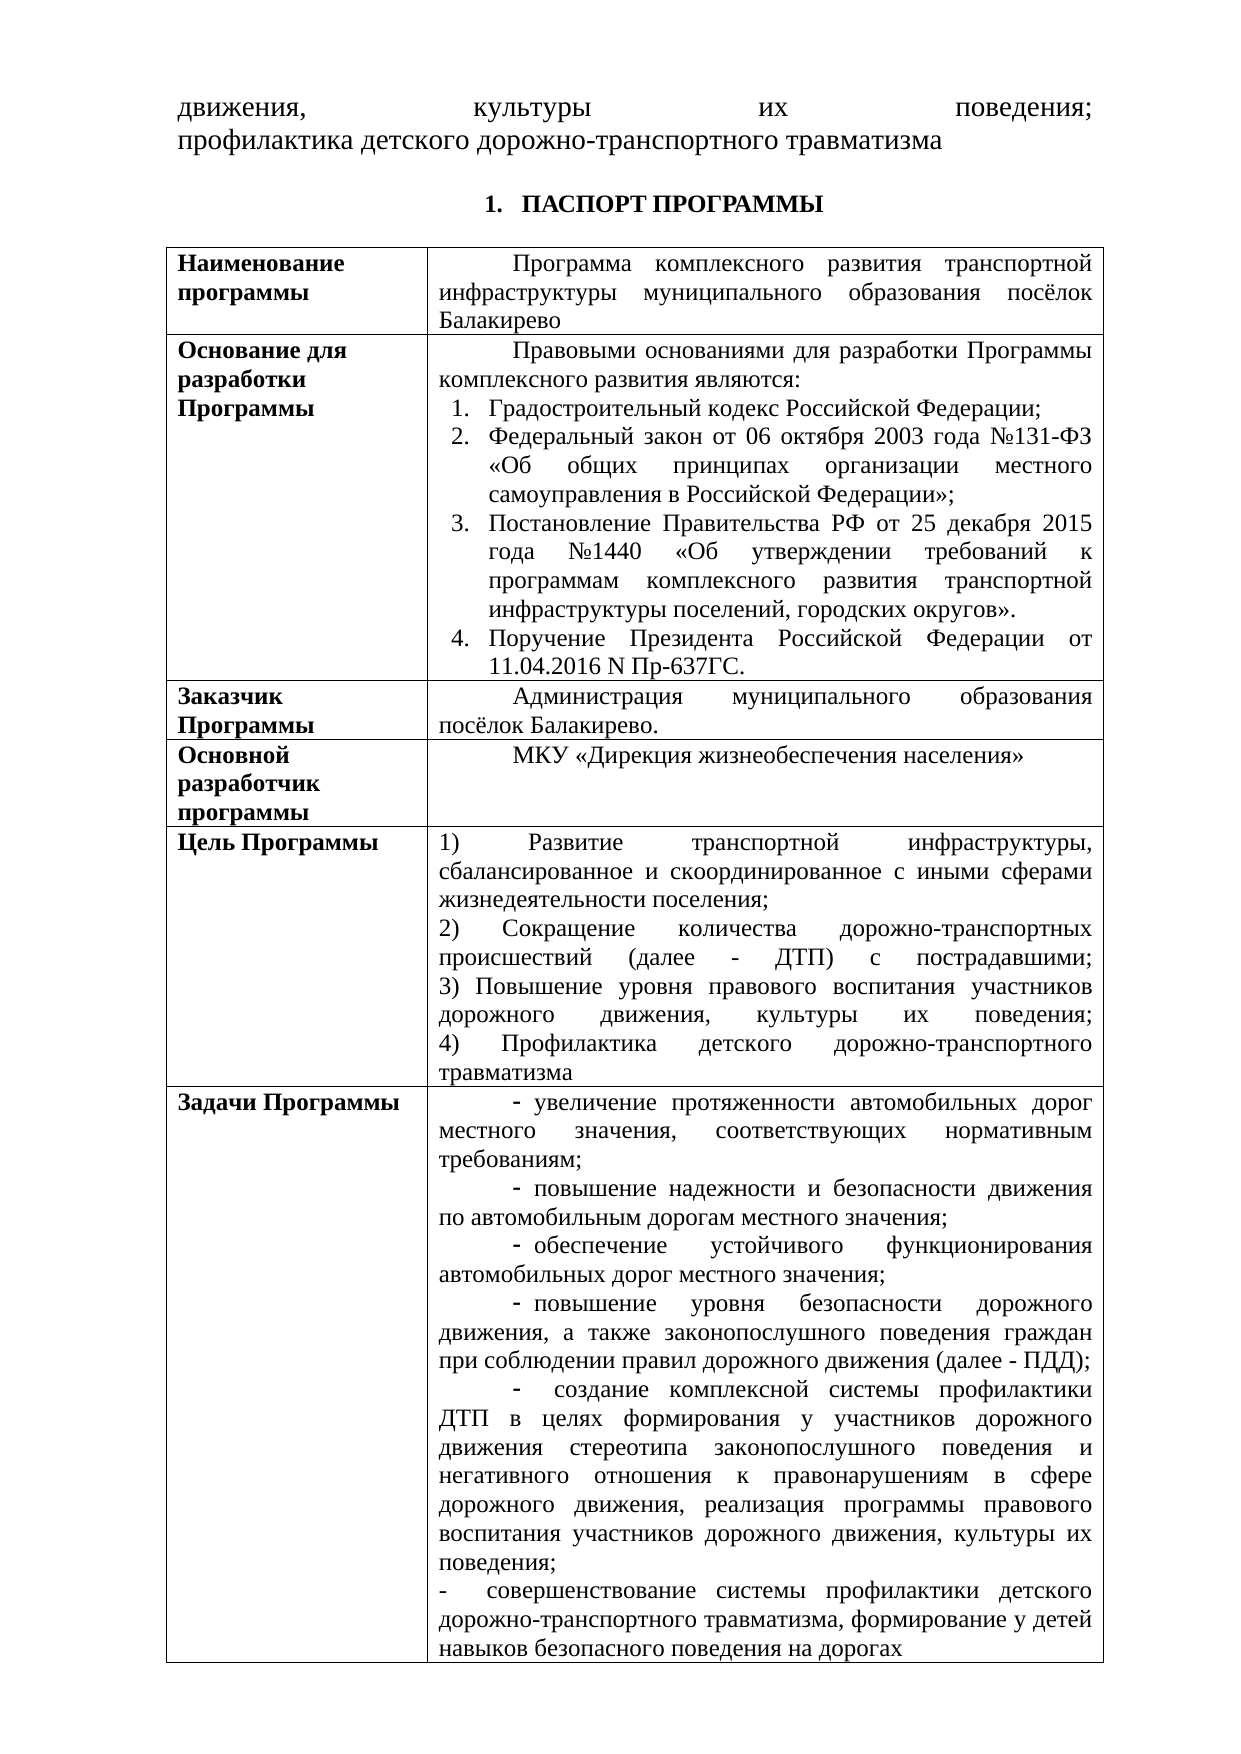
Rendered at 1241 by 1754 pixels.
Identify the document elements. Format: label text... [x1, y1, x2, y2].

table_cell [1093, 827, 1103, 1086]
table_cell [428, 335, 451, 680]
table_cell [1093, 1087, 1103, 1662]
table_cell Администрация муниципального образования посёлок Балакирево. [428, 681, 1103, 739]
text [177, 89, 1093, 156]
table_header Программа комплексного развития транспортной инфраструктуры муниципального образования посёлок Балакирево [428, 248, 1103, 334]
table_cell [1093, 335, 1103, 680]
table_cell Заказчик Программы [167, 681, 427, 739]
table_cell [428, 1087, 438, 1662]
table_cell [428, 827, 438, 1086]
table_header Наименование программы [167, 248, 427, 334]
table_cell Основание для разработки Программы [167, 335, 427, 680]
table_cell Цель Программы [167, 827, 427, 1086]
table_cell Задачи Программы [167, 1087, 427, 1662]
list ПАСПОРТ ПРОГРАММЫ [215, 189, 1093, 218]
table_cell МКУ «Дирекция жизнеобеспечения населения» [428, 740, 1103, 826]
table_cell Основной разработчик программы [167, 740, 427, 826]
